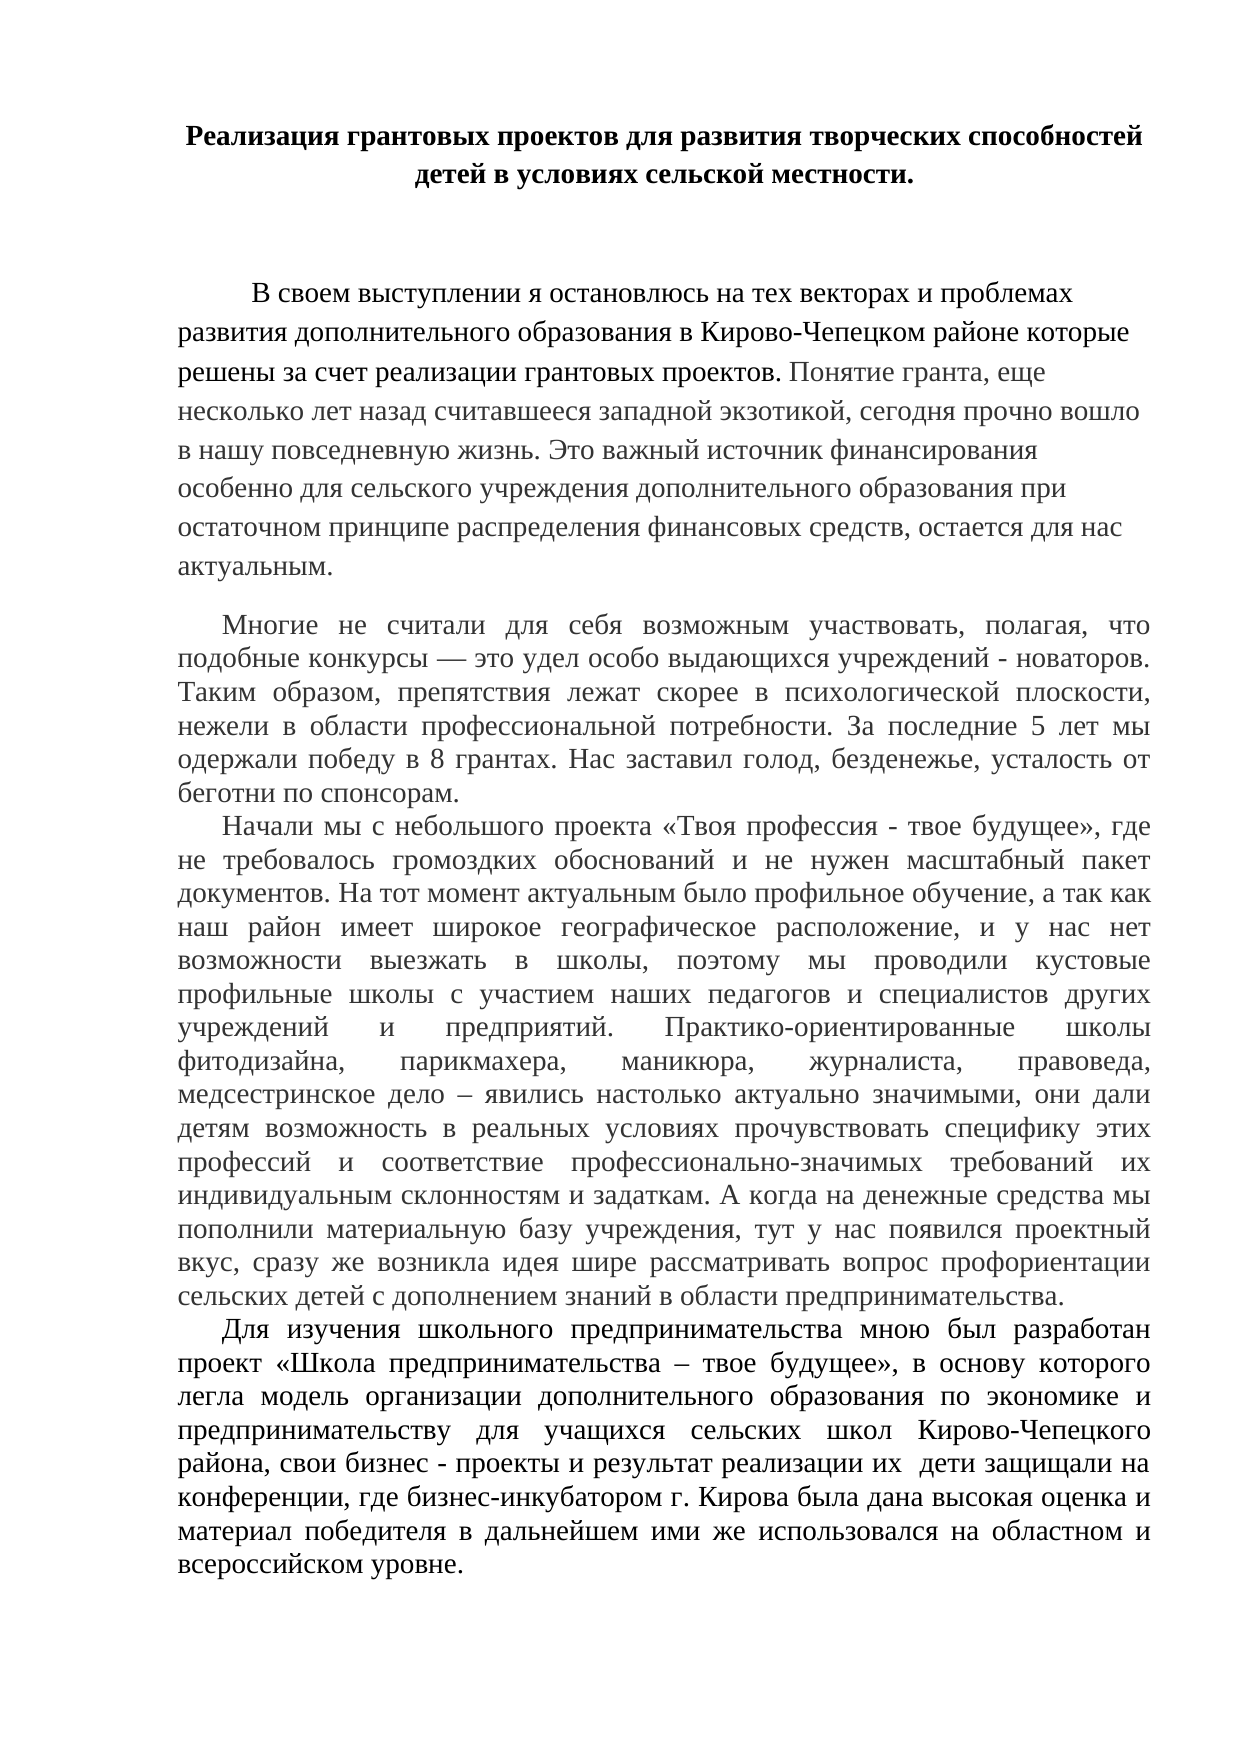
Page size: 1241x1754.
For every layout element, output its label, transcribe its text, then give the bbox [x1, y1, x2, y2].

text Реализация грантовых проектов для развития творческих способностей детей в условиях сельской местности. [177, 118, 1152, 190]
text Начали мы с небольшого проекта «Твоя профессия - твое будущее», где не требовалось громоздких обоснований и не нужен масштабный пакет документов. На тот момент актуальным было профильное обучение, а так как наш район имеет широкое географическое расположение, и у нас нет возможности выезжать в школы, поэтому мы проводили кустовые профильные школы с участием наших педагогов и специалистов других учреждений и предприятий. Практико-ориентированные школы фитодизайна, парикмахера, маникюра, журналиста, правоведа, медсестринское дело – явились настолько актуально значимыми, они дали детям возможность в реальных условиях прочувствовать специфику этих профессий и соответствие профессионально-значимых требований их индивидуальным склонностям и задаткам. А когда на денежные средства мы пополнили материальную базу учреждения, тут у нас появился проектный вкус, сразу же возникла идея шире рассматривать вопрос профориентации сельских детей с дополнением знаний в области предпринимательства. [177, 808, 1152, 1311]
text Многие не считали для себя возможным участвовать, полагая, что подобные конкурсы — это удел особо выдающихся учреждений - новаторов. Таким образом, препятствия лежат скорее в психологической плоскости, нежели в области профессиональной потребности. За последние 5 лет мы одержали победу в 8 грантах. Нас заставил голод, безденежье, усталость от беготни по спонсорам. [177, 607, 1152, 808]
text В своем выступлении я остановлюсь на тех векторах и проблемах развития дополнительного образования в Кирово-Чепецком районе которые решены за счет реализации грантовых проектов. Понятие гранта, еще несколько лет назад считавшееся западной экзотикой, сегодня прочно вошло в нашу повседневную жизнь. Это важный источник финансирования особенно для сельского учреждения дополнительного образования при остаточном принципе распределения финансовых средств, остается для нас актуальным. [177, 275, 1152, 581]
text Для изучения школьного предпринимательства мною был разработан проект «Школа предпринимательства – твое будущее», в основу которого легла модель организации дополнительного образования по экономике и предпринимательству для учащихся сельских школ Кирово-Чепецкого района, свои бизнес - проекты и результат реализации их дети защищали на конференции, где бизнес-инкубатором г. Кирова была дана высокая оценка и материал победителя в дальнейшем ими же использовался на областном и всероссийском уровне. [177, 1311, 1152, 1580]
